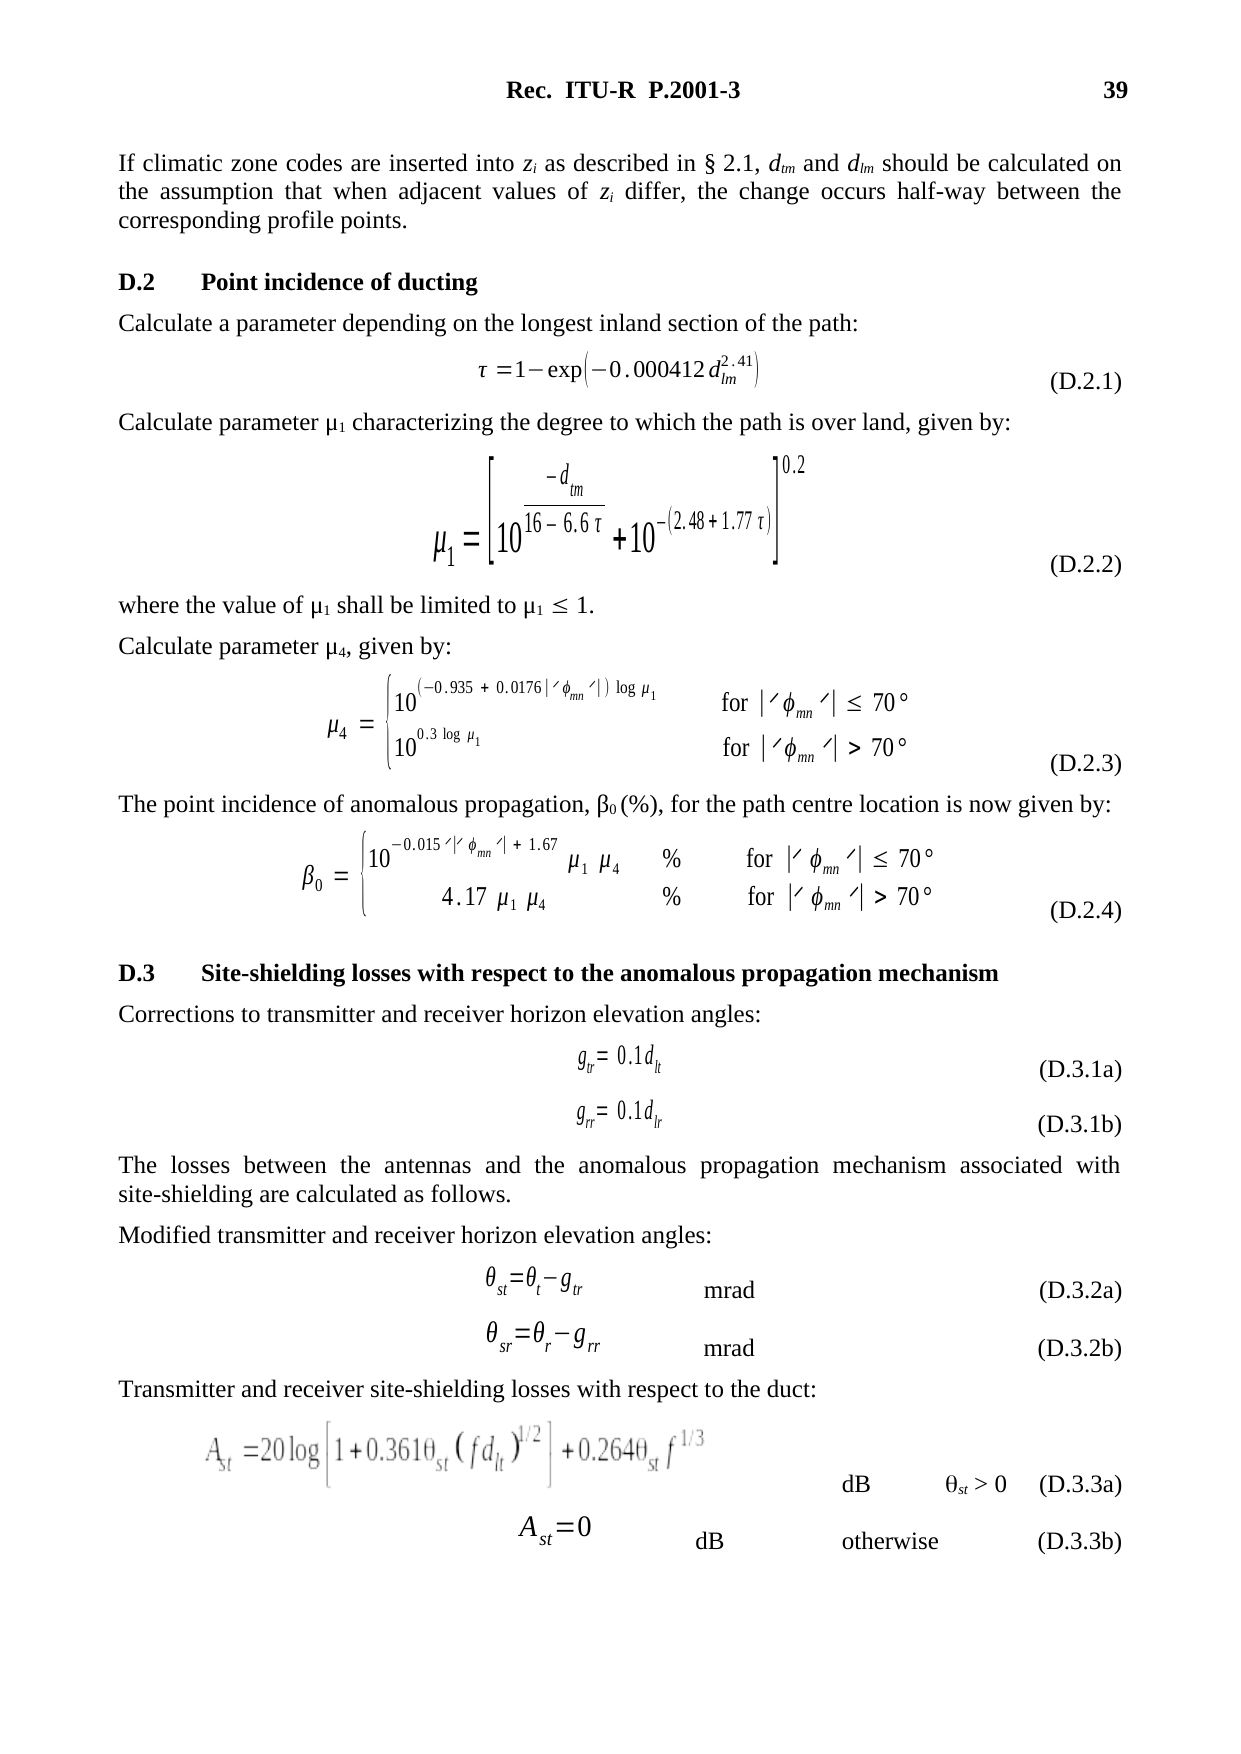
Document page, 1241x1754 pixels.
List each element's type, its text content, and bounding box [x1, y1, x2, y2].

text (D.3.1b) [118, 1095, 1122, 1138]
text The losses between the antennas and the anomalous propagation mechanism associated with site-shielding are calculated as follows. [118, 1150, 1122, 1208]
text Corrections to transmitter and receiver horizon elevation angles: [118, 999, 1122, 1028]
subtitle D.2 Point incidence of ducting [118, 267, 1122, 296]
text The point incidence of anomalous propagation, β0 (%), for the path centre location is now given by: [118, 789, 1122, 818]
text If climatic zone codes are inserted into zi as described in § 2.1, dtm and dlm should be calculated on the assumption that when adjacent values of zi differ, the change occurs half-way between the corresponding profile points. [118, 148, 1122, 234]
text Calculate parameter μ4, given by: [118, 631, 1122, 660]
text (D.2.1) [118, 350, 1122, 395]
text mrad (D.3.2a) [118, 1262, 1122, 1304]
text (D.2.3) [118, 673, 1122, 776]
text Modified transmitter and receiver horizon elevation angles: [118, 1220, 1122, 1249]
subtitle D.3 Site-shielding losses with respect to the anomalous propagation mechanism [118, 958, 1122, 986]
text (D.2.2) [118, 448, 1122, 578]
text dB st > 0 (D.3.3a) [118, 1416, 1122, 1498]
text Transmitter and receiver site-shielding losses with respect to the duct: [118, 1374, 1122, 1403]
text (D.2.4) [118, 830, 1122, 924]
text (D.3.1a) [118, 1040, 1122, 1083]
text Calculate parameter μ1 characterizing the degree to which the path is over land, given by: [118, 407, 1122, 436]
text Calculate a parameter depending on the longest inland section of the path: [118, 308, 1122, 337]
text mrad (D.3.2b) [118, 1317, 1122, 1362]
text where the value of μ1 shall be limited to μ1 1. [118, 590, 1122, 619]
text dB otherwise (D.3.3b) [118, 1510, 1122, 1555]
